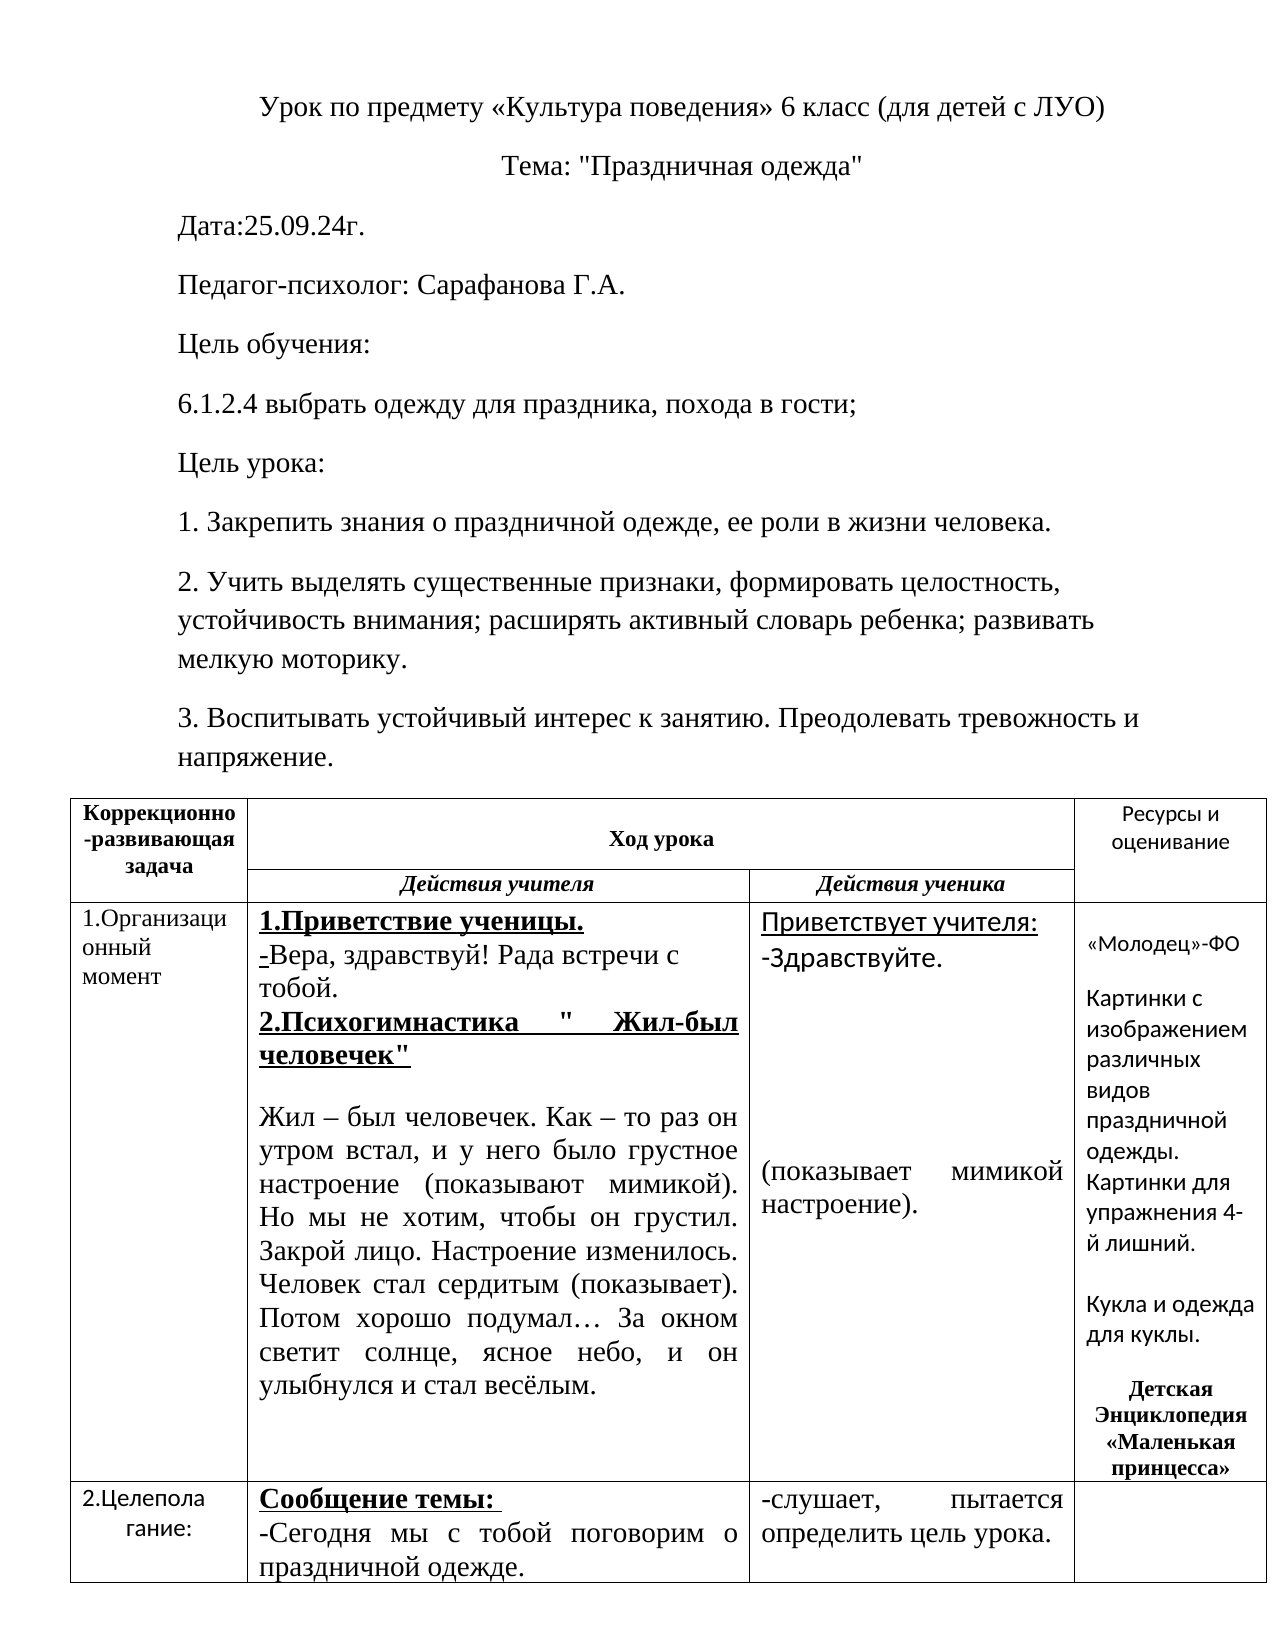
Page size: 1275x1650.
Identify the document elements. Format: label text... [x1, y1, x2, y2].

table_header Коррекционно-развивающая задача [71, 799, 247, 902]
text Цель обучения: [177, 326, 1186, 360]
table_cell 1.Организационный момент [71, 903, 247, 1481]
table_cell [1075, 1482, 1266, 1582]
text 2. Учить выделять существенные признаки, формировать целостность, устойчивость внимания; расширять активный словарь ребенка; развивать мелкую моторику. [177, 564, 1186, 674]
table_cell 2.Целепола гание: [71, 1482, 247, 1582]
table_cell «Молодец»-ФО Картинки с изображением различных видов праздничной одежды. Картинки для упражнения 4-й лишний. Кукла и одежда для куклы. Детская Энциклопедия «Маленькая принцесса» [1075, 903, 1266, 1481]
text 3. Воспитывать устойчивый интерес к занятию. Преодолевать тревожность и напряжение. [177, 700, 1186, 772]
text Тема: "Праздничная одежда" [177, 148, 1186, 182]
table_header Ресурсы и оценивание [1075, 799, 1266, 902]
table_cell Действия учителя [248, 870, 749, 902]
text Урок по предмету «Культура поведения» 6 класс (для детей с ЛУО) [177, 89, 1186, 122]
text 1. Закрепить знания о праздничной одежде, ее роли в жизни человека. [177, 504, 1186, 538]
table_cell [248, 1482, 749, 1582]
table_cell Приветствует учителя: -Здравствуйте. (показывает мимикой настроение). [750, 903, 1074, 1481]
text Педагог-психолог: Сарафанова Г.А. [177, 267, 1186, 301]
table_cell Действия ученика [750, 870, 1074, 902]
text Дата:25.09.24г. [177, 208, 1186, 241]
table_cell 1.Приветствие ученицы. -Вера, здравствуй! Рада встречи с тобой. 2.Психогимнастика " Жил-был человечек" Жил – был человечек. Как – то раз он утром встал, и у него было грустное настроение (показывают мимикой). Но мы не хотим, чтобы он грустил. Закрой лицо. Настроение изменилось. Человек стал сердитым (показывает). Потом хорошо подумал… За окном светит солнце, ясное небо, и он улыбнулся и стал весёлым. [248, 903, 749, 1481]
text 6.1.2.4 выбрать одежду для праздника, похода в гости; [177, 386, 1186, 419]
text Цель урока: [177, 445, 1186, 479]
table_header Ход урока [248, 799, 1074, 869]
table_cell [750, 1482, 1074, 1582]
